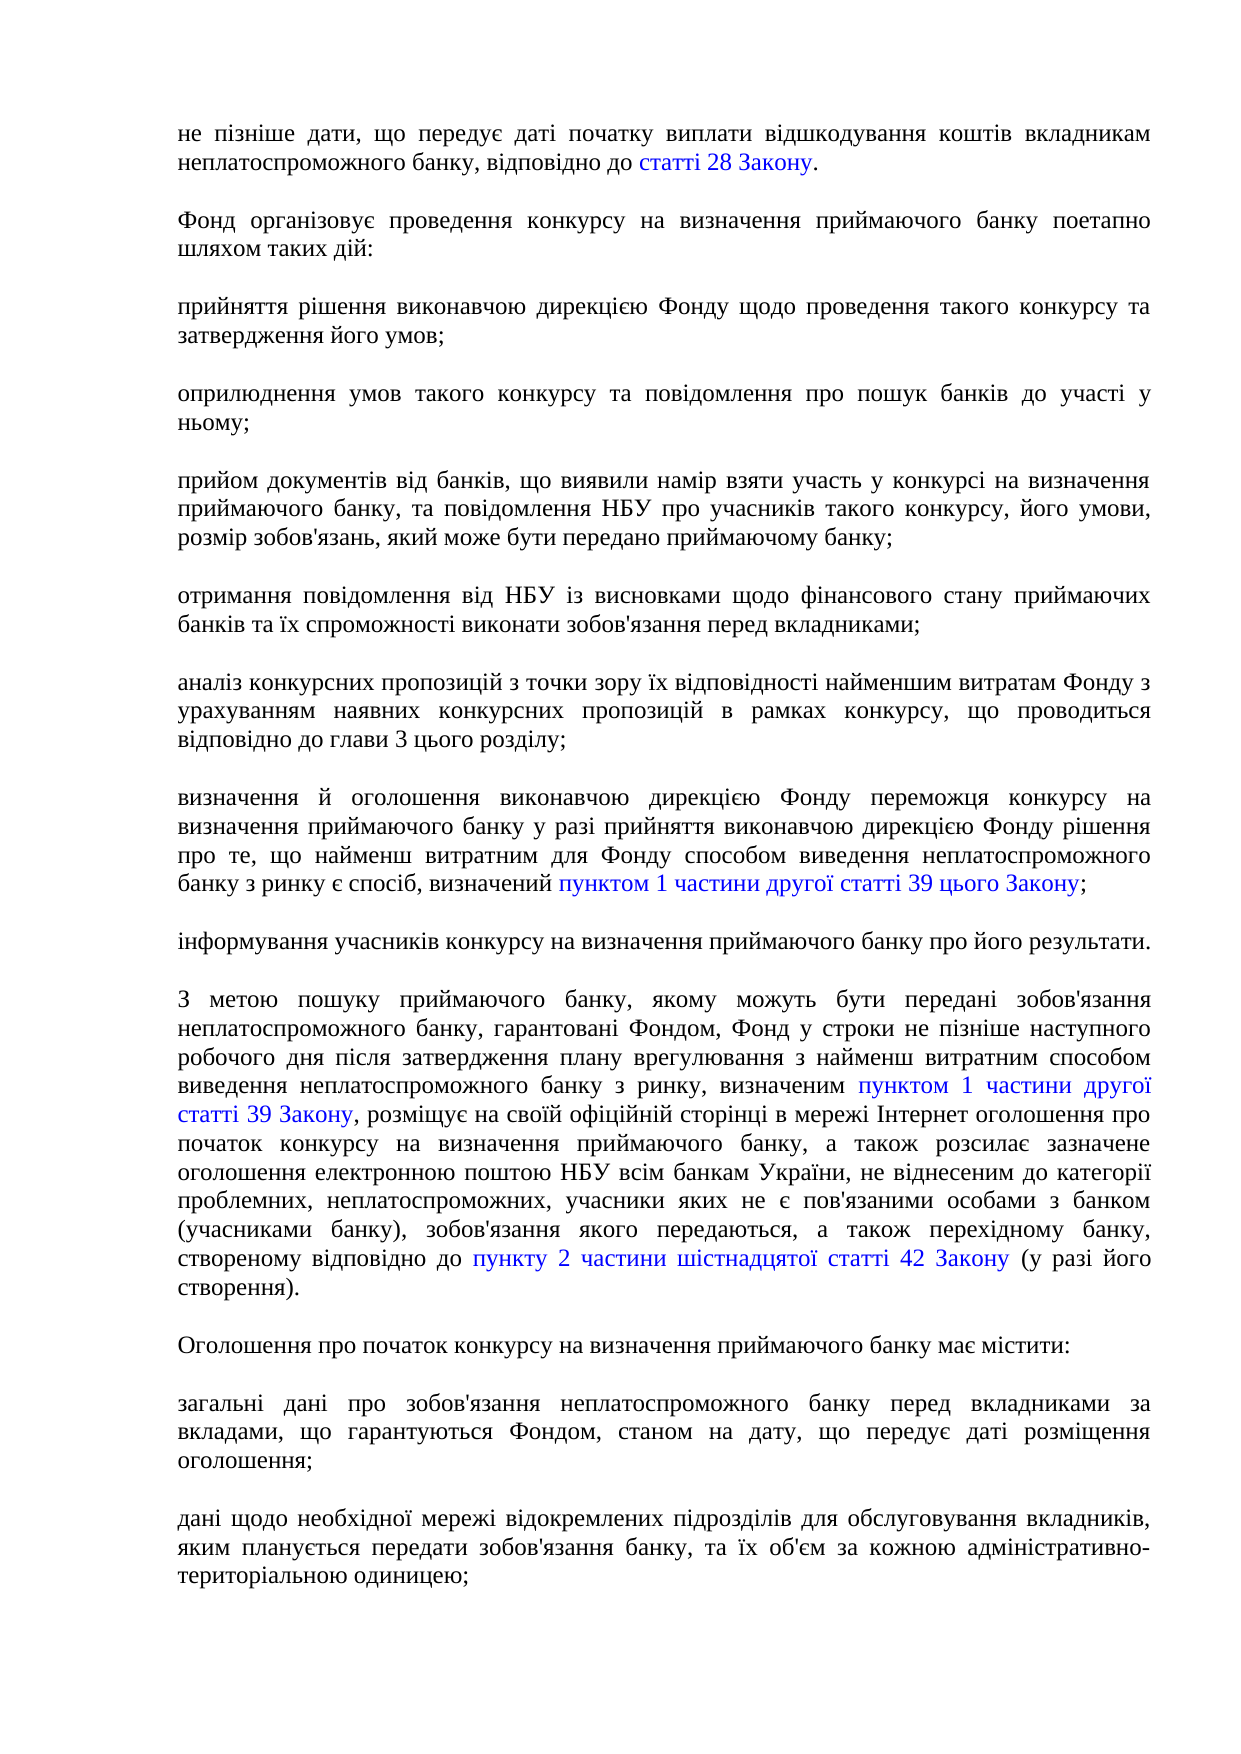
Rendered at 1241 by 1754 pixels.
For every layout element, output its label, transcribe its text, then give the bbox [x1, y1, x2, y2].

text не пізніше дати, що передує даті початку виплати відшкодування коштів вкладникам неплатоспроможного банку, відповідно до статті 28 Закону. [177, 118, 1152, 176]
text З метою пошуку приймаючого банку, якому можуть бути передані зобов'язання неплатоспроможного банку, гарантовані Фондом, Фонд у строки не пізніше наступного робочого дня після затвердження плану врегулювання з найменш витратним способом виведення неплатоспроможного банку з ринку, визначеним пунктом 1 частини другої статті 39 Закону, розміщує на своїй офіційній сторінці в мережі Інтернет оголошення про початок конкурсу на визначення приймаючого банку, а також розсилає зазначене оголошення електронною поштою НБУ всім банкам України, не віднесеним до категорії проблемних, неплатоспроможних, учасники яких не є пов'язаними особами з банком (учасниками банку), зобов'язання якого передаються, а також перехідному банку, створеному відповідно до пункту 2 частини шістнадцятої статті 42 Закону (у разі його створення). [177, 984, 1152, 1301]
text інформування учасників конкурсу на визначення приймаючого банку про його результати. [177, 926, 1152, 955]
text отримання повідомлення від НБУ із висновками щодо фінансового стану приймаючих банків та їх спроможності виконати зобов'язання перед вкладниками; [177, 580, 1152, 638]
text дані щодо необхідної мережі відокремлених підрозділів для обслуговування вкладників, яким планується передати зобов'язання банку, та їх об'єм за кожною адміністративно-територіальною одиницею; [177, 1503, 1152, 1589]
text Фонд організовує проведення конкурсу на визначення приймаючого банку поетапно шляхом таких дій: [177, 205, 1152, 262]
text прийом документів від банків, що виявили намір взяти участь у конкурсі на визначення приймаючого банку, та повідомлення НБУ про учасників такого конкурсу, його умови, розмір зобов'язань, який може бути передано приймаючому банку; [177, 465, 1152, 551]
text прийняття рішення виконавчою дирекцією Фонду щодо проведення такого конкурсу та затвердження його умов; [177, 291, 1152, 349]
text загальні дані про зобов'язання неплатоспроможного банку перед вкладниками за вкладами, що гарантуються Фондом, станом на дату, що передує даті розміщення оголошення; [177, 1388, 1152, 1474]
text аналіз конкурсних пропозицій з точки зору їх відповідності найменшим витратам Фонду з урахуванням наявних конкурсних пропозицій в рамках конкурсу, що проводиться відповідно до глави 3 цього розділу; [177, 667, 1152, 753]
text визначення й оголошення виконавчою дирекцією Фонду переможця конкурсу на визначення приймаючого банку у разі прийняття виконавчою дирекцією Фонду рішення про те, що найменш витратним для Фонду способом виведення неплатоспроможного банку з ринку є спосіб, визначений пунктом 1 частини другої статті 39 цього Закону; [177, 782, 1152, 897]
text оприлюднення умов такого конкурсу та повідомлення про пошук банків до участі у ньому; [177, 378, 1152, 436]
text Оголошення про початок конкурсу на визначення приймаючого банку має містити: [177, 1330, 1152, 1358]
